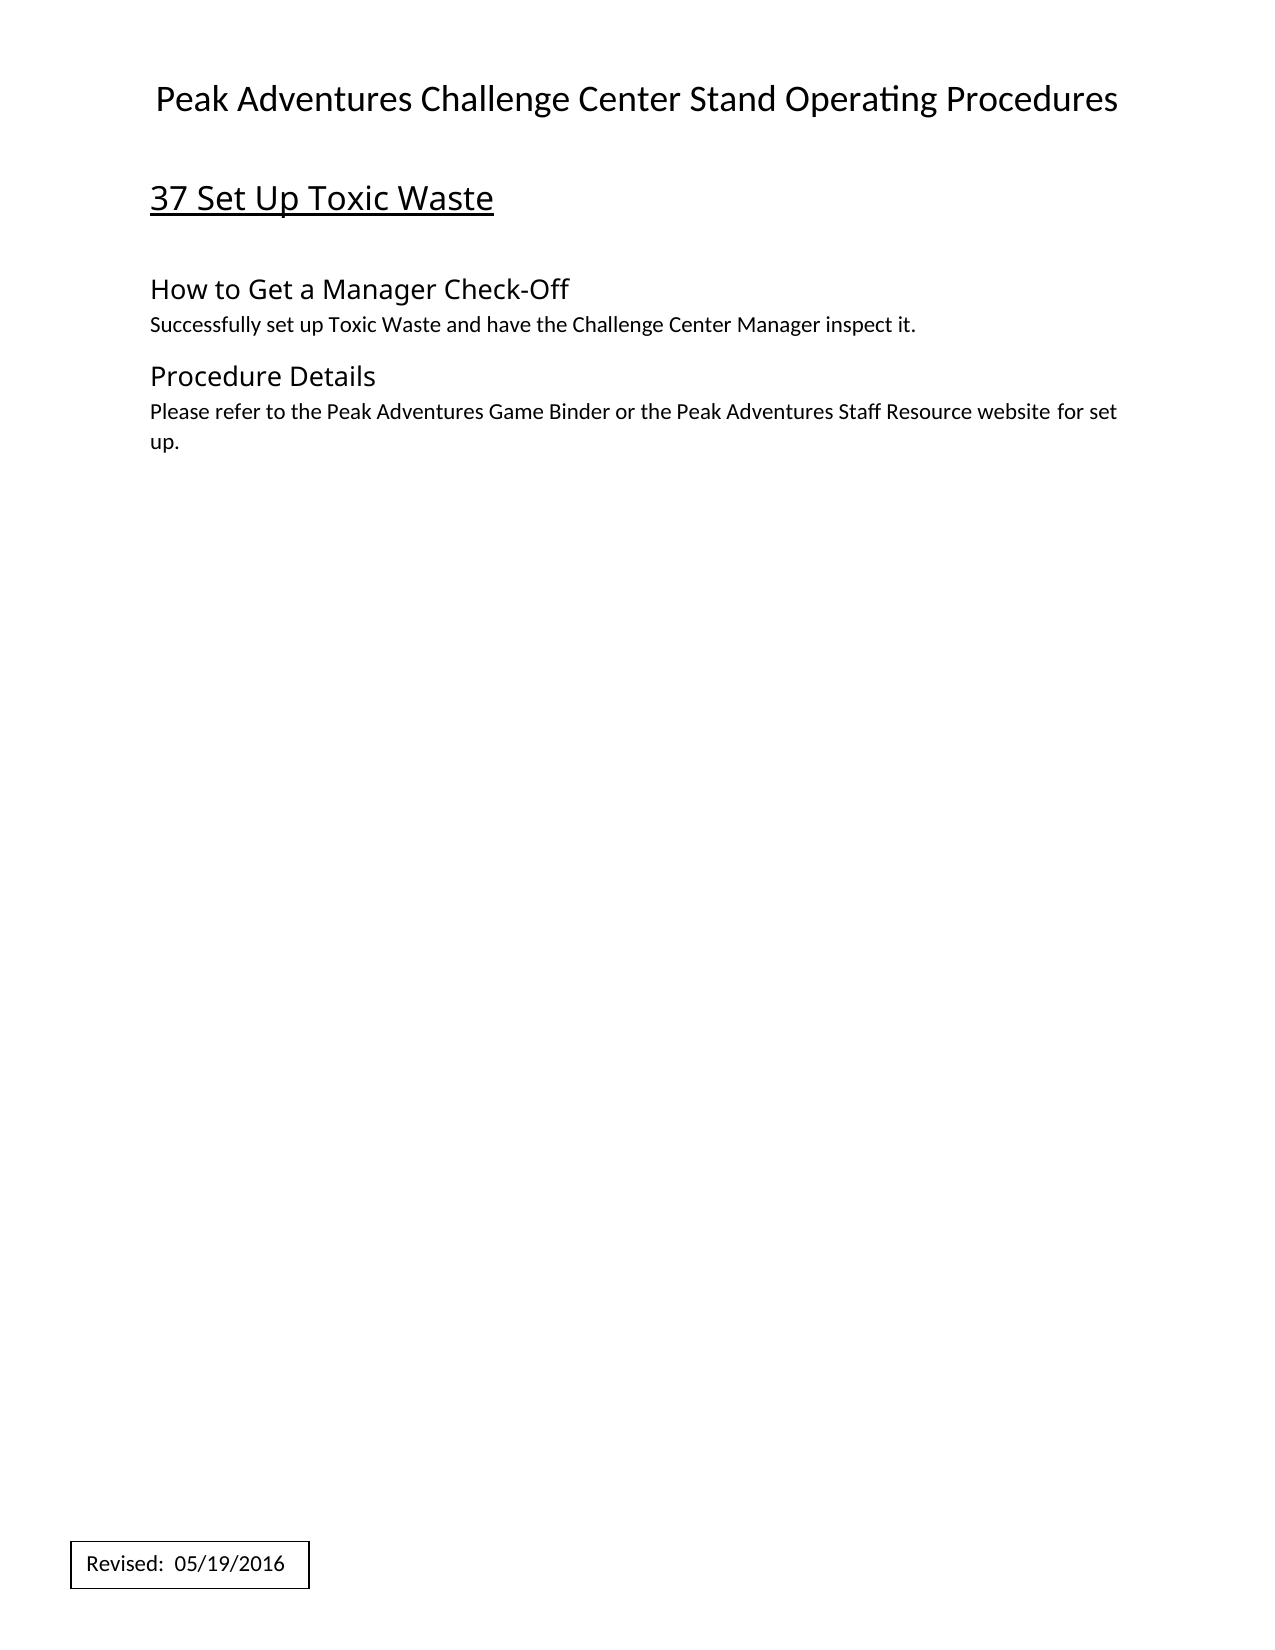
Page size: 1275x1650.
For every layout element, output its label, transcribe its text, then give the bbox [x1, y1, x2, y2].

subtitle Procedure Details [150, 357, 1125, 394]
text Successfully set up Toxic Waste and have the Challenge Center Manager inspect it. [150, 311, 1125, 339]
text Please refer to the Peak Adventures Game Binder or the Peak Adventures Staff Resource website for set up. [150, 397, 1125, 456]
subtitle How to Get a Manager Check-Off [150, 271, 1125, 308]
subtitle 37 Set Up Toxic Waste [150, 175, 1125, 220]
